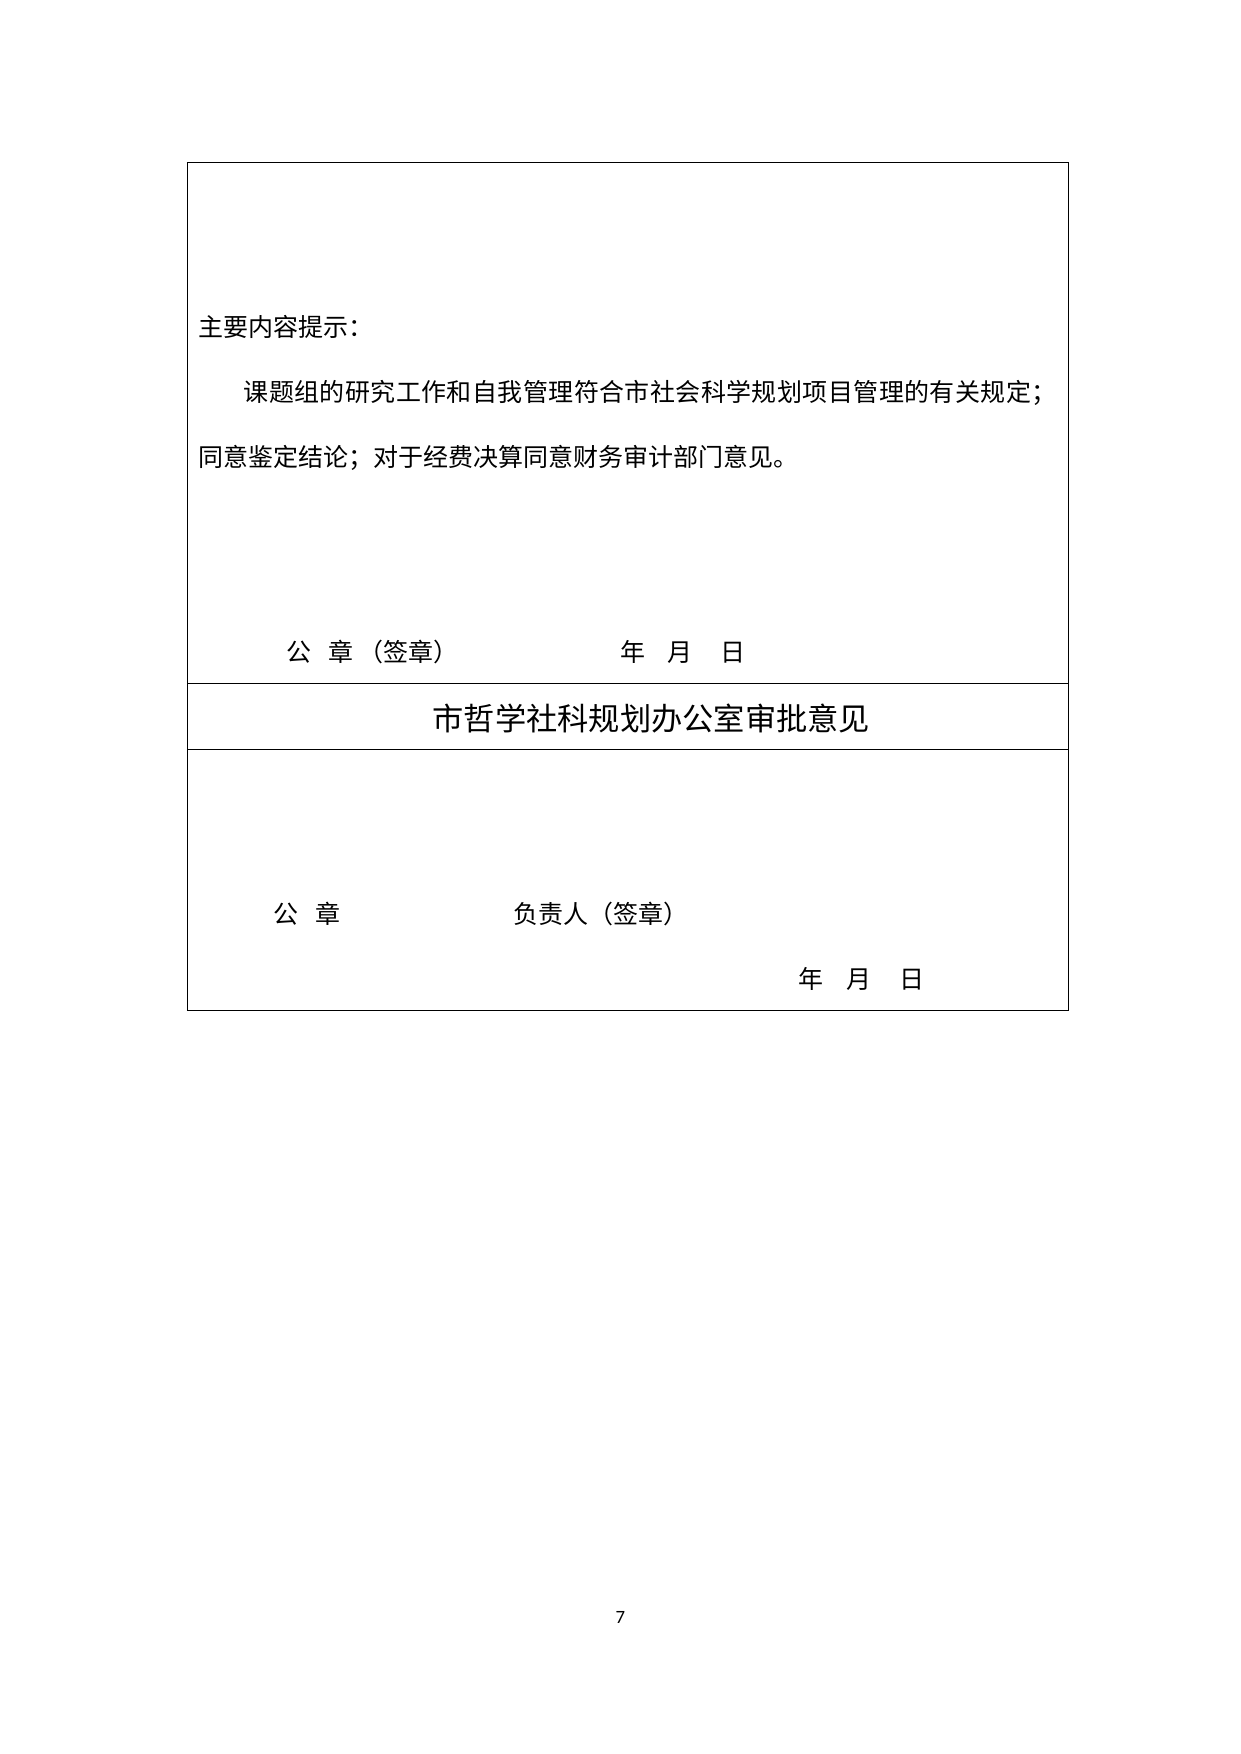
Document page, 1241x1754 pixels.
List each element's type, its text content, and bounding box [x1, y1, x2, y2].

table_cell 主要内容提示： 课题组的研究工作和自我管理符合市社会科学规划项目管理的有关规定；同意鉴定结论；对于经费决算同意财务审计部门意见。 公 章 （签章） 年 月 日 [188, 163, 1068, 683]
table_cell 公 章 负责人（签章） 年 月 日 [188, 750, 1068, 1010]
table_cell 市哲学社科规划办公室审批意见 [188, 684, 1068, 749]
